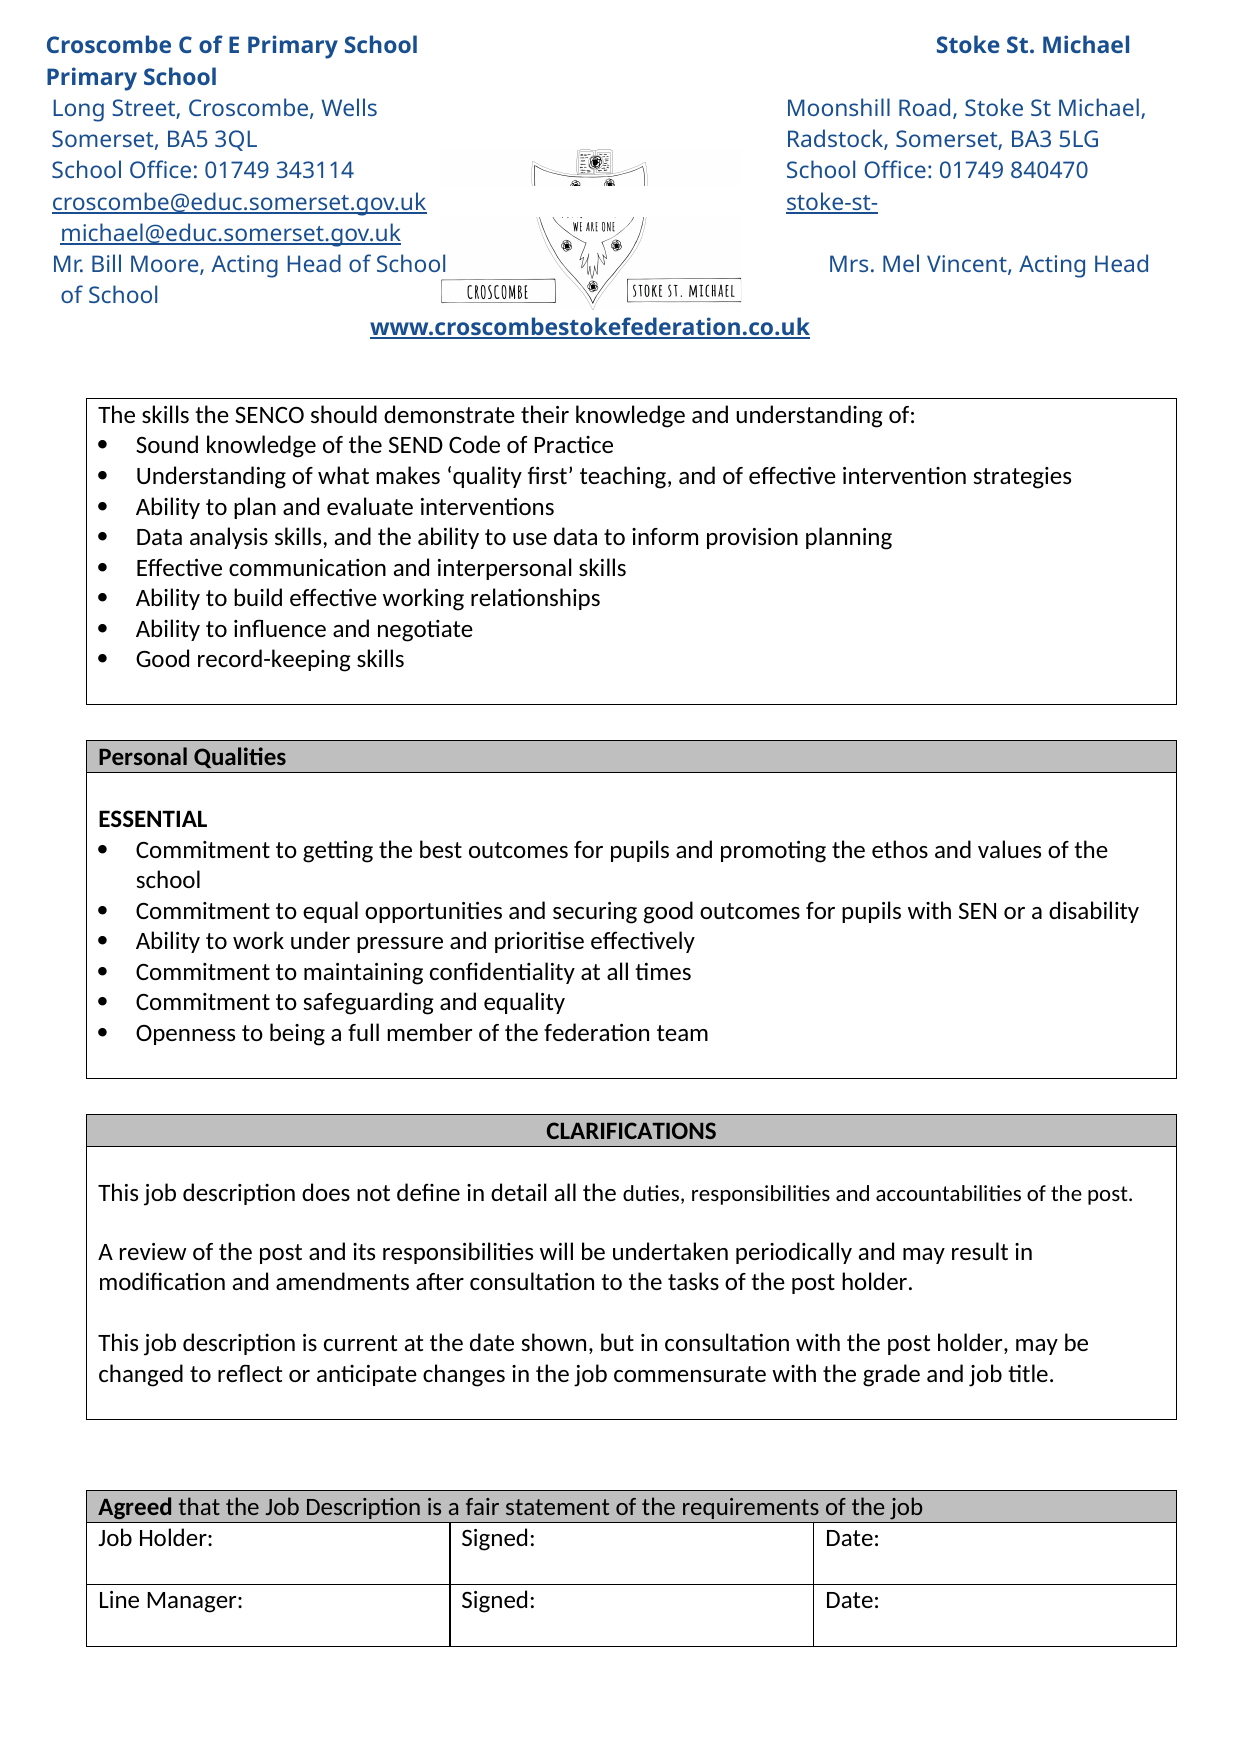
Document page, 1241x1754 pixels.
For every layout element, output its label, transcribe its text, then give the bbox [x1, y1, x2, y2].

table_header Agreed that the Job Description is a fair statement of the requirements of the job [87, 1491, 1176, 1522]
picture [441, 149, 742, 310]
table_cell Signed: [451, 1585, 813, 1646]
table_cell Date: [814, 1523, 1176, 1584]
table_cell ESSENTIAL Commitment to getting the best outcomes for pupils and promoting the ethos and values of the school Commitment to equal opportunities and securing good outcomes for pupils with SEN or a disability Ability to work under pressure and prioritise effectively Commitment to maintaining confidentiality at all times Commitment to safeguarding and equality Openness to being a full member of the federation team [87, 773, 1176, 1078]
table_cell Line Manager: [87, 1585, 449, 1646]
table_cell Job Holder: [87, 1523, 449, 1584]
table_cell Date: [814, 1585, 1176, 1646]
table_header Personal Qualities [87, 741, 1176, 772]
table_header CLARIFICATIONS [87, 1115, 1176, 1146]
table_cell This job description does not define in detail all the duties, responsibilities and accountabilities of the post. A review of the post and its responsibilities will be undertaken periodically and may result in modification and amendments after consultation to the tasks of the post holder. This job description is current at the date shown, but in consultation with the post holder, may be changed to reflect or anticipate changes in the job commensurate with the grade and job title. [87, 1147, 1176, 1419]
table_cell Signed: [451, 1523, 813, 1584]
table_cell The skills the SENCO should demonstrate their knowledge and understanding of: Sound knowledge of the SEND Code of Practice Understanding of what makes ‘quality first’ teaching, and of effective intervention strategies Ability to plan and evaluate interventions Data analysis skills, and the ability to use data to inform provision planning Effective communication and interpersonal skills Ability to build effective working relationships Ability to influence and negotiate Good record-keeping skills [87, 399, 1176, 704]
